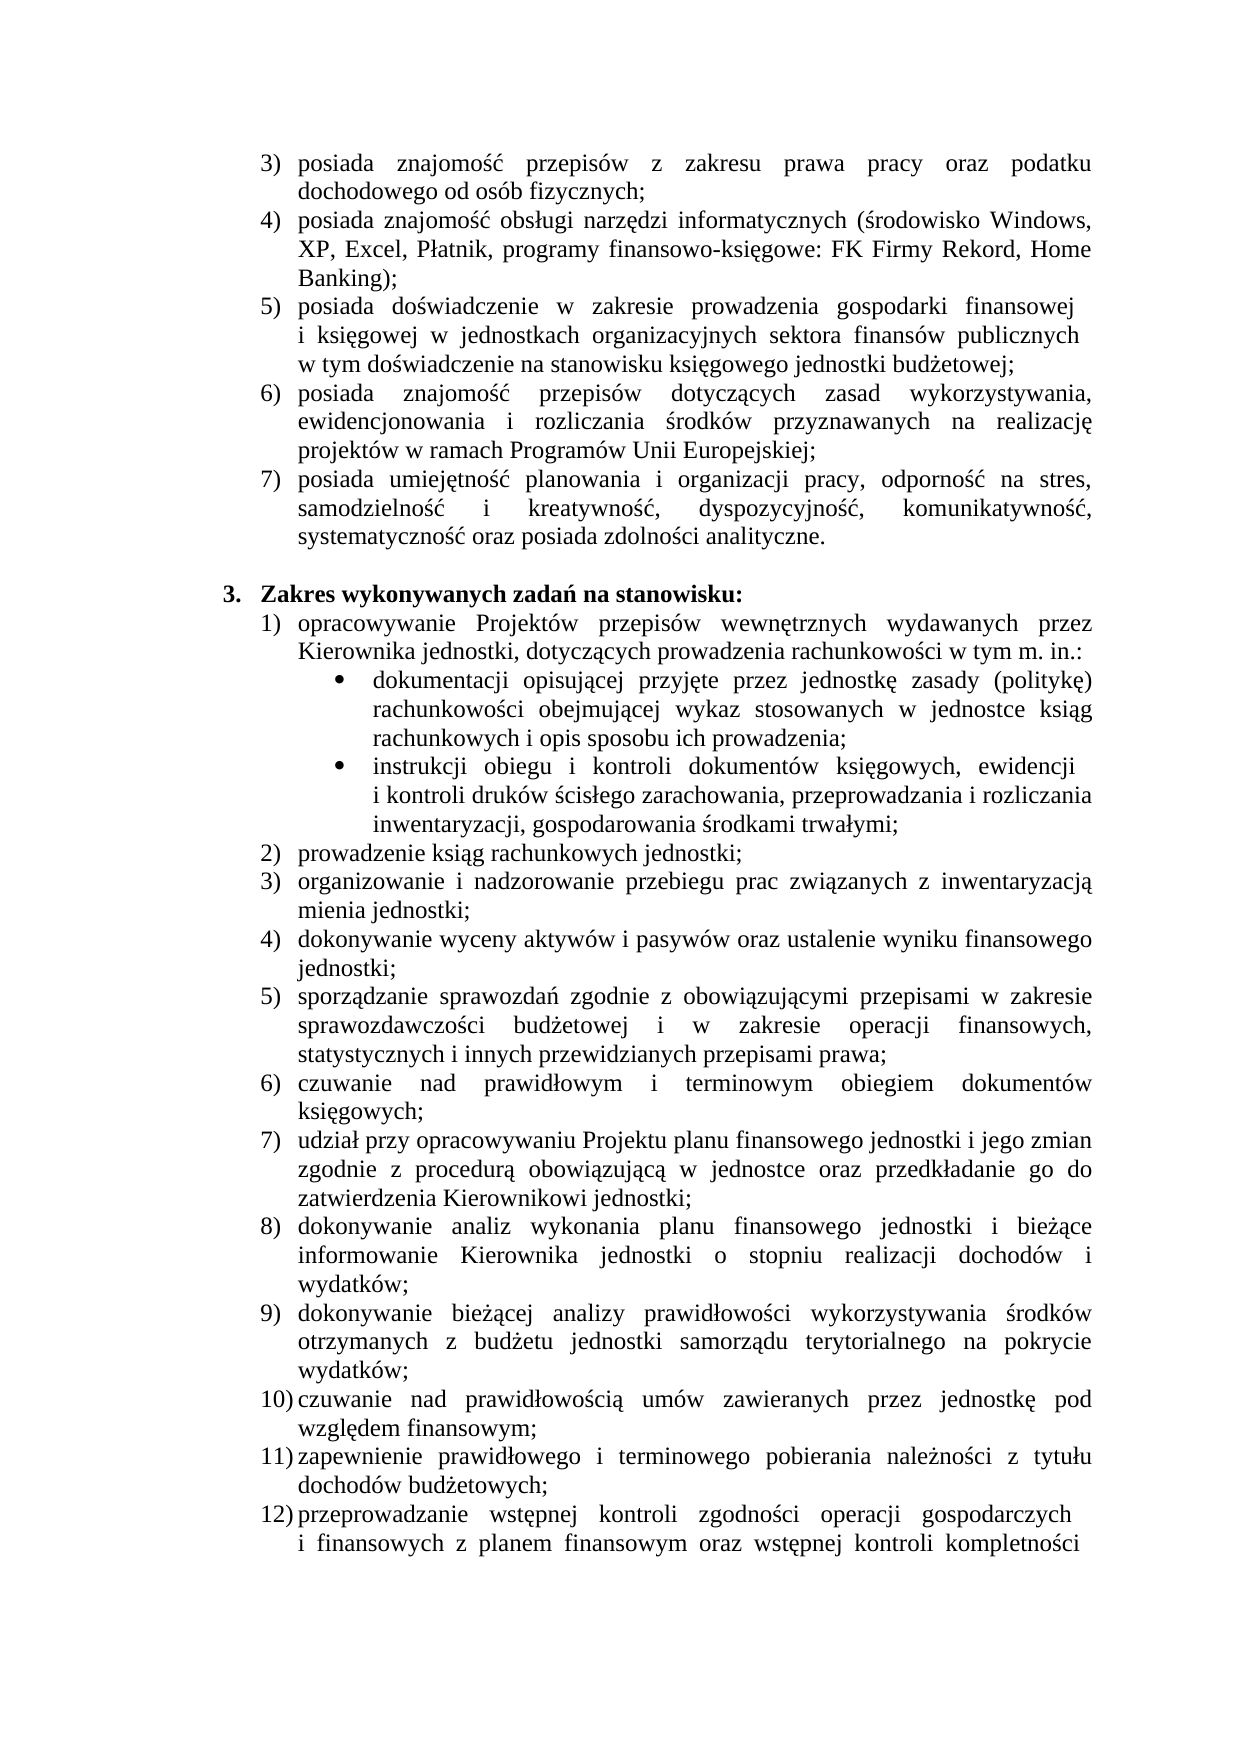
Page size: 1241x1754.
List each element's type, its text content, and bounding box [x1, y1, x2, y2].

list organizowanie i nadzorowanie przebiegu prac związanych z inwentaryzacją mienia jednostki; [260, 866, 1093, 924]
list posiada doświadczenie w zakresie prowadzenia gospodarki finansowej i księgowej w jednostkach organizacyjnych sektora finansów publicznych w tym doświadczenie na stanowisku księgowego jednostki budżetowej; [260, 291, 1093, 378]
list posiada umiejętność planowania i organizacji pracy, odporność na stres, samodzielność i kreatywność, dyspozycyjność, komunikatywność, systematyczność oraz posiada zdolności analityczne. [260, 464, 1093, 550]
list dokonywanie wyceny aktywów i pasywów oraz ustalenie wyniku finansowego jednostki; [260, 924, 1093, 981]
list dokumentacji opisującej przyjęte przez jednostkę zasady (politykę) rachunkowości obejmującej wykaz stosowanych w jednostce ksiąg rachunkowych i opis sposobu ich prowadzenia; [335, 665, 1093, 751]
list opracowywanie Projektów przepisów wewnętrznych wydawanych przez Kierownika jednostki, dotyczących prowadzenia rachunkowości w tym m. in.: [260, 608, 1093, 665]
list udział przy opracowywaniu Projektu planu finansowego jednostki i jego zmian zgodnie z procedurą obowiązującą w jednostce oraz przedkładanie go do zatwierdzenia Kierownikowi jednostki; [260, 1125, 1093, 1211]
list posiada znajomość przepisów z zakresu prawa pracy oraz podatku dochodowego od osób fizycznych; [260, 148, 1093, 205]
list posiada znajomość obsługi narzędzi informatycznych (środowisko Windows, XP, Excel, Płatnik, programy finansowo-księgowe: FK Firmy Rekord, Home Banking); [260, 205, 1093, 291]
list zapewnienie prawidłowego i terminowego pobierania należności z tytułu dochodów budżetowych; [260, 1441, 1093, 1499]
list czuwanie nad prawidłowością umów zawieranych przez jednostkę pod względem finansowym; [260, 1384, 1093, 1441]
list prowadzenie ksiąg rachunkowych jednostki; [260, 838, 1093, 866]
list dokonywanie analiz wykonania planu finansowego jednostki i bieżące informowanie Kierownika jednostki o stopniu realizacji dochodów i wydatków; [260, 1211, 1093, 1298]
list dokonywanie bieżącej analizy prawidłowości wykorzystywania środków otrzymanych z budżetu jednostki samorządu terytorialnego na pokrycie wydatków; [260, 1298, 1093, 1384]
list Zakres wykonywanych zadań na stanowisku: [223, 579, 1093, 608]
list sporządzanie sprawozdań zgodnie z obowiązującymi przepisami w zakresie sprawozdawczości budżetowej i w zakresie operacji finansowych, statystycznych i innych przewidzianych przepisami prawa; [260, 981, 1093, 1068]
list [260, 1499, 1093, 1556]
list czuwanie nad prawidłowym i terminowym obiegiem dokumentów księgowych; [260, 1068, 1093, 1125]
list instrukcji obiegu i kontroli dokumentów księgowych, ewidencji i kontroli druków ścisłego zarachowania, przeprowadzania i rozliczania inwentaryzacji, gospodarowania środkami trwałymi; [335, 751, 1093, 838]
list posiada znajomość przepisów dotyczących zasad wykorzystywania, ewidencjonowania i rozliczania środków przyznawanych na realizację projektów w ramach Programów Unii Europejskiej; [260, 378, 1093, 464]
